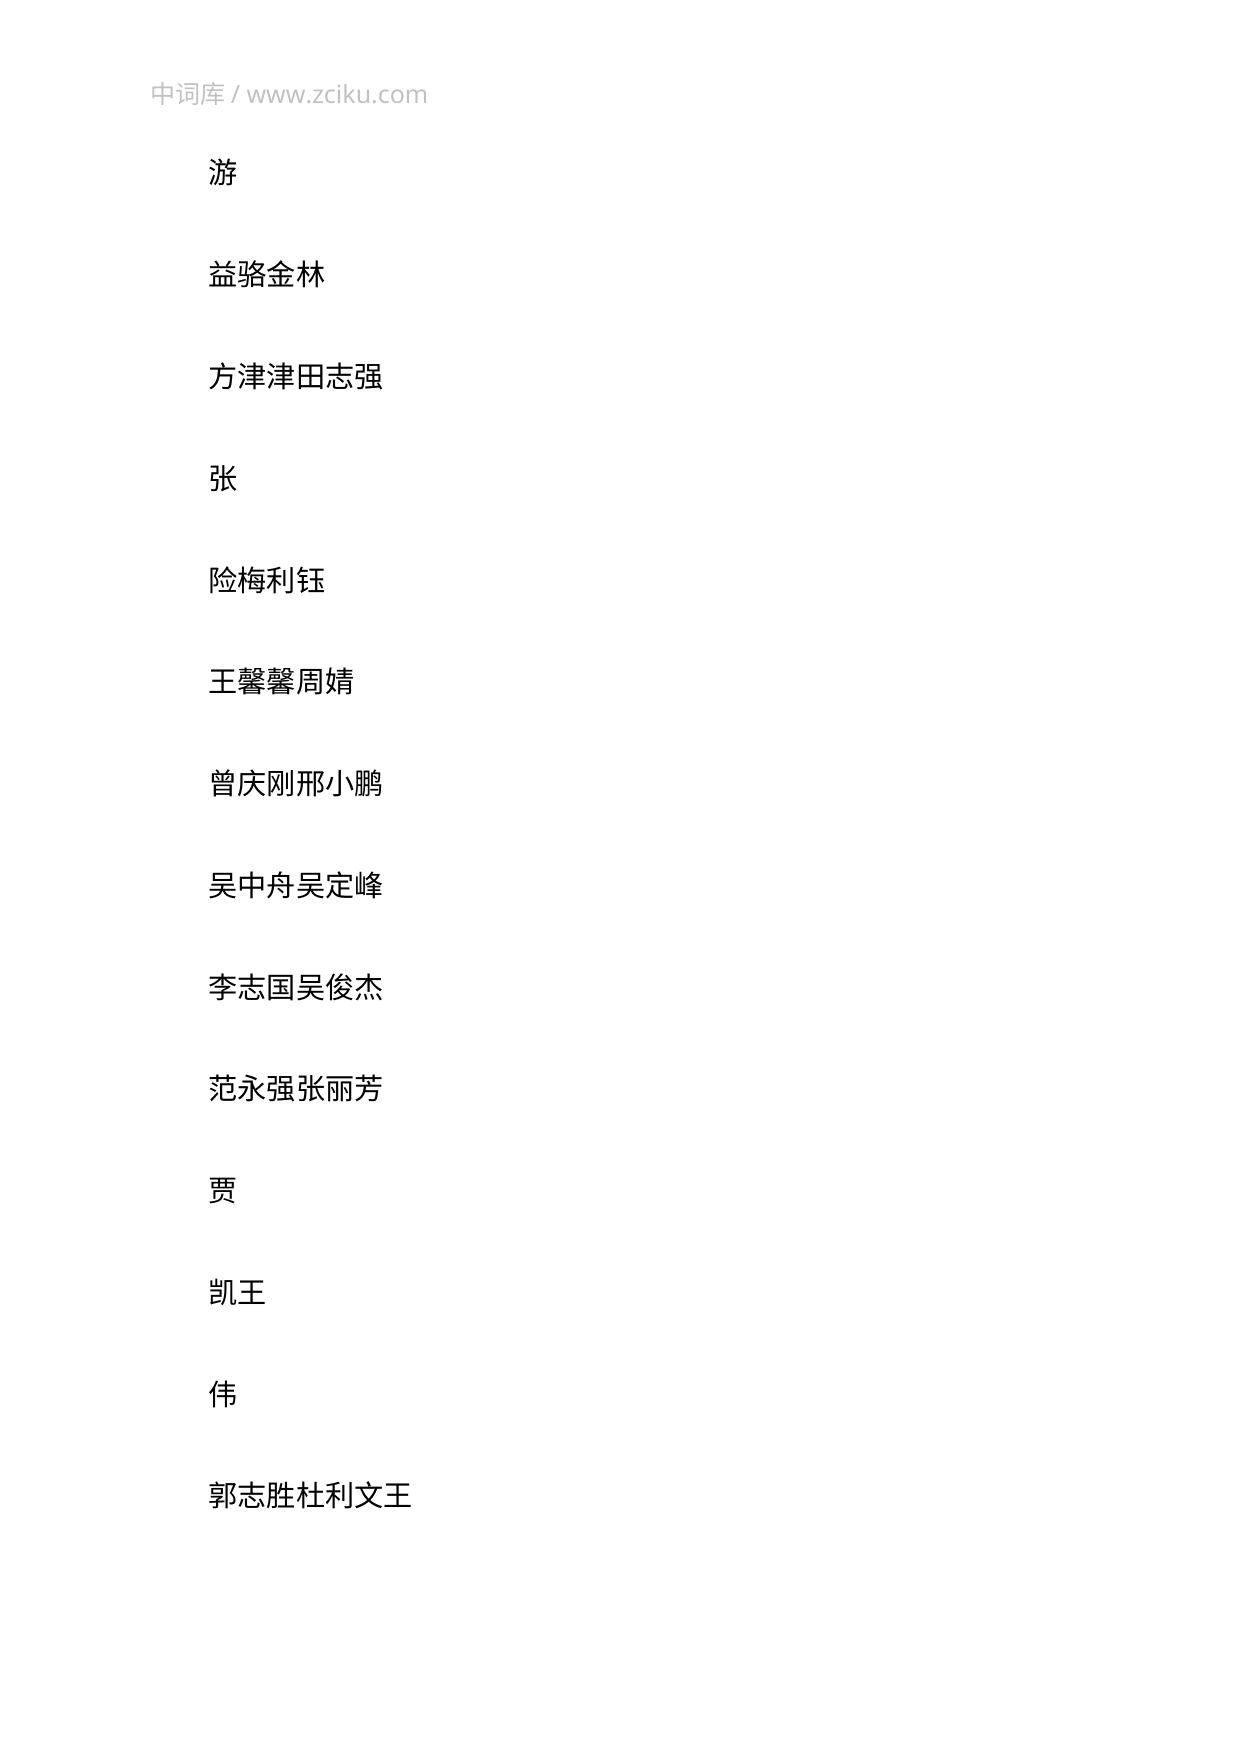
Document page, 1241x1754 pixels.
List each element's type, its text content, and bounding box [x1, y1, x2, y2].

text 游 [150, 150, 1090, 192]
text 李志国吴俊杰 [150, 964, 1090, 1006]
text 吴中舟吴定峰 [150, 862, 1090, 905]
text 方津津田志强 [150, 353, 1090, 396]
text 伟 [150, 1371, 1090, 1413]
text 郭志胜杜利文王 [150, 1473, 1090, 1515]
text 险梅利钰 [150, 557, 1090, 599]
text 益骆金林 [150, 252, 1090, 294]
text 贾 [150, 1168, 1090, 1210]
text 王馨馨周婧 [150, 659, 1090, 701]
text 凯王 [150, 1269, 1090, 1312]
text 张 [150, 455, 1090, 498]
text 范永强张丽芳 [150, 1066, 1090, 1108]
text 曾庆刚邢小鹏 [150, 761, 1090, 803]
